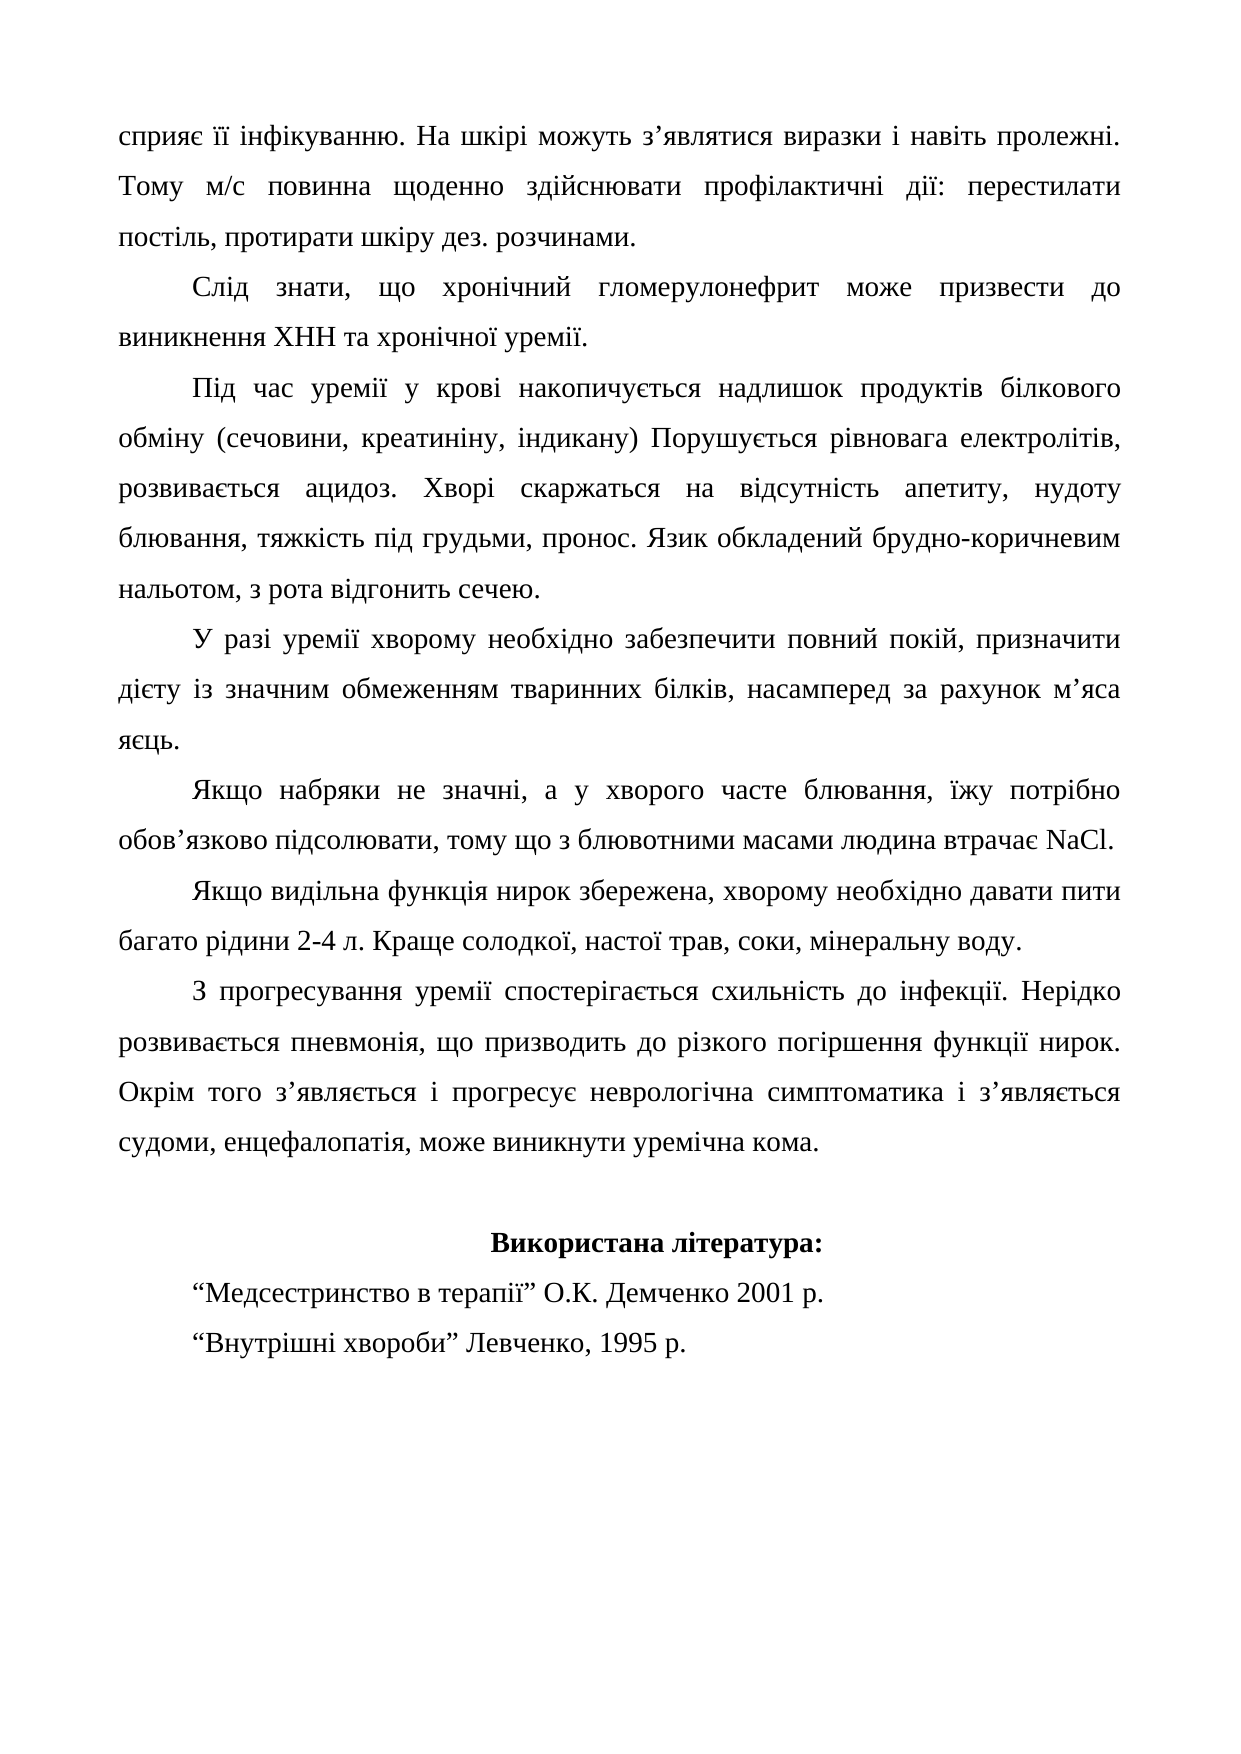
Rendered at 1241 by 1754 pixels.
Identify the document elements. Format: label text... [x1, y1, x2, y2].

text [118, 118, 1122, 252]
text “Медсестринство в терапії” О.К. Демченко 2001 р. [118, 1275, 1122, 1309]
text У разі уремії хворому необхідно забезпечити повний покій, призначити дієту із значним обмеженням тваринних білків, насамперед за рахунок м’яса яєць. [118, 621, 1122, 755]
text “Внутрішні хвороби” Левченко, 1995 р. [118, 1326, 1122, 1359]
text Якщо видільна функція нирок збережена, хворому необхідно давати пити багато рідини 2-4 л. Краще солодкої, настої трав, соки, мінеральну воду. [118, 873, 1122, 957]
text З прогресування уремії спостерігається схильність до інфекції. Нерідко розвивається пневмонія, що призводить до різкого погіршення функції нирок. Окрім того з’являється і прогресує неврологічна симптоматика і з’являється судоми, енцефалопатія, може виникнути уремічна кома. [118, 973, 1122, 1158]
text Слід знати, що хронічний гломерулонефрит може призвести до виникнення ХНН та хронічної уремії. [118, 269, 1122, 353]
text Використана література: [118, 1225, 1122, 1258]
text Якщо набряки не значні, а у хворого часте блювання, їжу потрібно обов’язково підсолювати, тому що з блювотними масами людина втрачає NaCl. [118, 772, 1122, 856]
text Під час уремії у крові накопичується надлишок продуктів білкового обміну (сечовини, креатиніну, індикану) Порушується рівновага електролітів, розвивається ацидоз. Хворі скаржаться на відсутність апетиту, нудоту блювання, тяжкість під грудьми, пронос. Язик обкладений брудно-коричневим нальотом, з рота відгонить сечею. [118, 370, 1122, 604]
